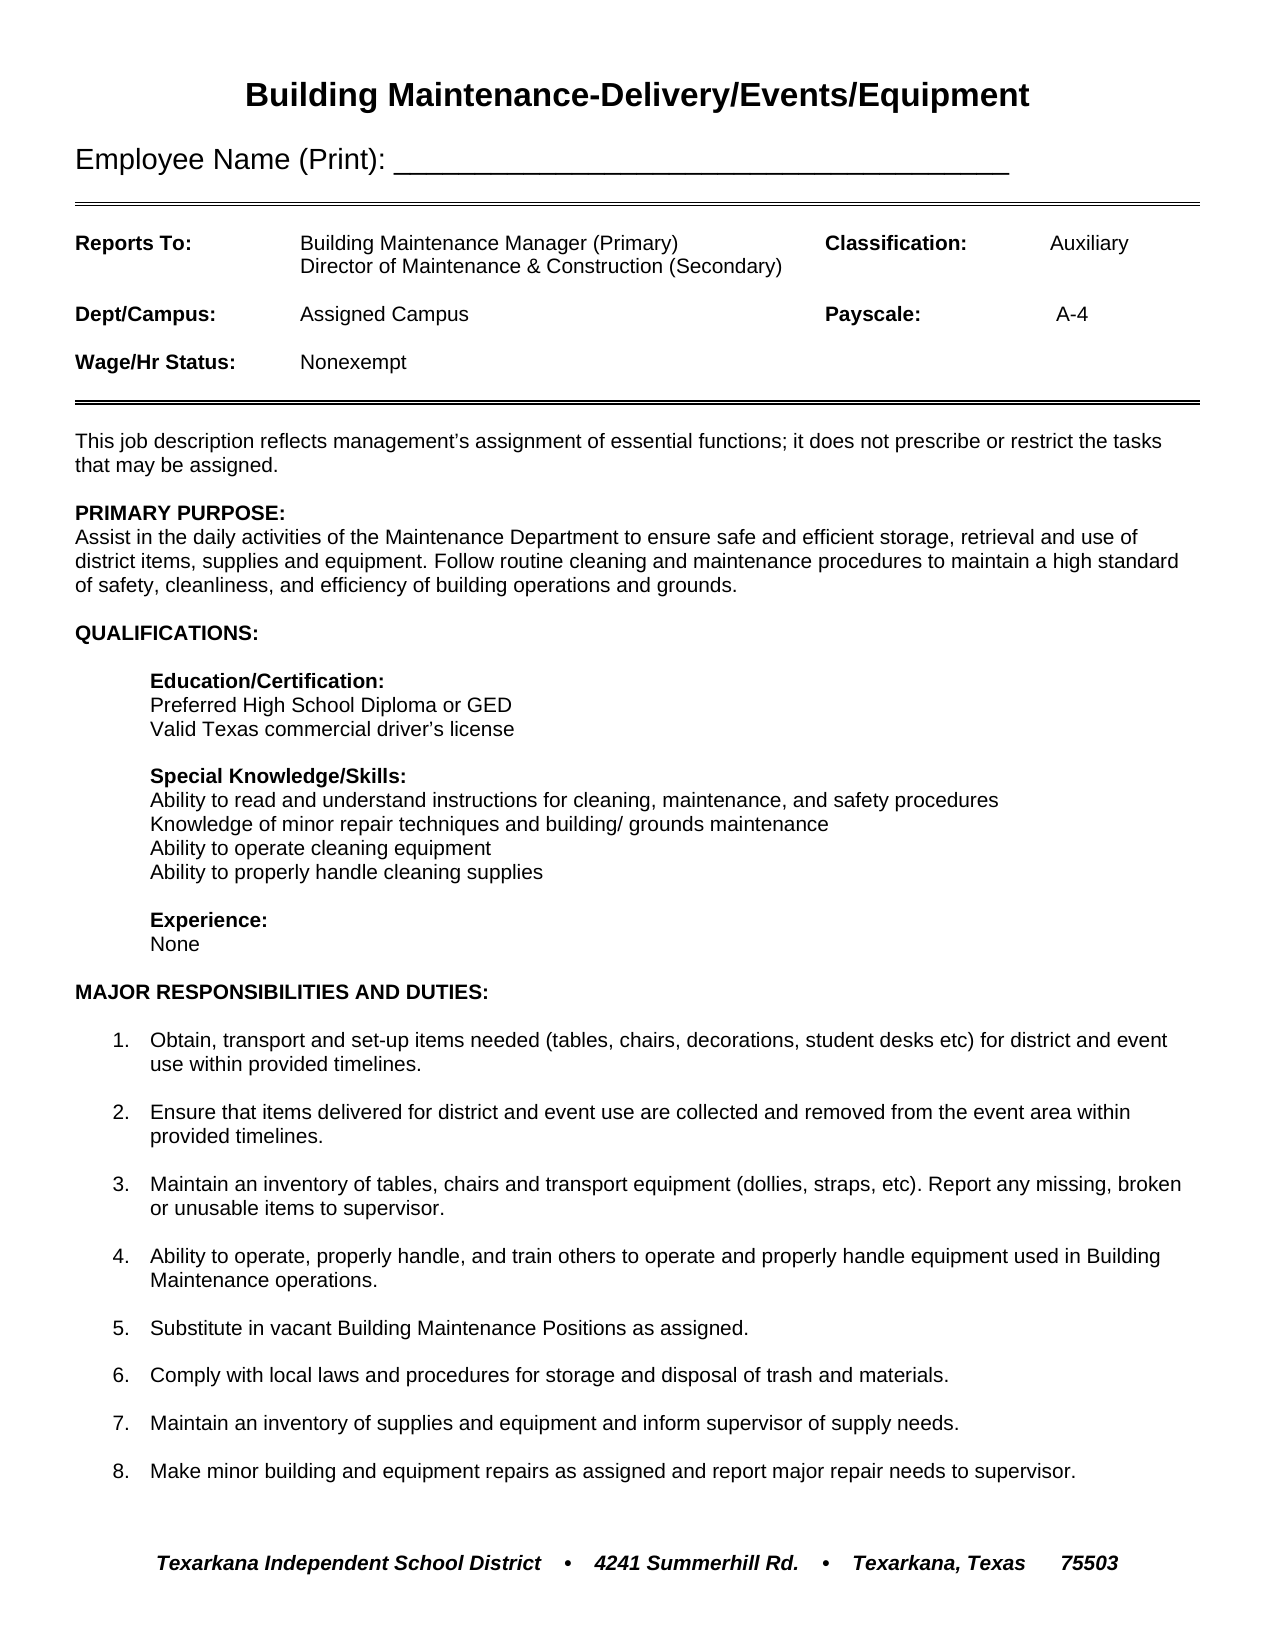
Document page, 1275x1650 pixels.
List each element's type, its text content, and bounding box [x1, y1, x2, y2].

text This job description reflects management’s assignment of essential functions; it does not prescribe or restrict the tasks that may be assigned. [75, 429, 1200, 477]
list Make minor building and equipment repairs as assigned and report major repair needs to supervisor. [112, 1459, 1200, 1483]
text Preferred High School Diploma or GED [150, 692, 1200, 716]
text Ability to properly handle cleaning supplies [150, 860, 1200, 884]
text Valid Texas commercial driver’s license [150, 716, 1200, 740]
list Comply with local laws and procedures for storage and disposal of trash and materials. [112, 1363, 1200, 1387]
text QUALIFICATIONS: [75, 621, 1200, 644]
text Dept/Campus: Assigned Campus Payscale: A-4 [75, 302, 1275, 326]
text Ability to operate cleaning equipment [150, 836, 1200, 860]
text Experience: [150, 908, 1200, 932]
text None [150, 932, 1200, 956]
text Knowledge of minor repair techniques and building/ grounds maintenance [150, 812, 1200, 836]
text Reports To: Building Maintenance Manager (Primary) Classification: Auxiliary [75, 230, 1275, 254]
text MAJOR RESPONSIBILITIES AND DUTIES: [75, 980, 1200, 1004]
list Ability to operate, properly handle, and train others to operate and properly handle equipment used in Building Maintenance operations. [112, 1243, 1200, 1291]
text Special Knowledge/Skills: [150, 764, 1200, 788]
list Substitute in vacant Building Maintenance Positions as assigned. [112, 1315, 1200, 1339]
list Ensure that items delivered for district and event use are collected and removed from the event area within provided timelines. [112, 1100, 1200, 1148]
text Assist in the daily activities of the Maintenance Department to ensure safe and efficient storage, retrieval and use of district items, supplies and equipment. Follow routine cleaning and maintenance procedures to maintain a high standard of safety, cleanliness, and efficiency of building operations and grounds. [75, 525, 1200, 597]
text Building Maintenance-Delivery/Events/Equipment [75, 75, 1200, 113]
text PRIMARY PURPOSE: [75, 501, 1200, 525]
text Director of Maintenance & Construction (Secondary) [75, 254, 1200, 278]
text Education/Certification: [150, 668, 1200, 692]
text Wage/Hr Status: Nonexempt [75, 350, 1275, 374]
list Maintain an inventory of supplies and equipment and inform supervisor of supply needs. [112, 1411, 1200, 1435]
text Employee Name (Print): ______________________________________ [75, 142, 1200, 176]
list Obtain, transport and set-up items needed (tables, chairs, decorations, student desks etc) for district and event use within provided timelines. [112, 1028, 1200, 1076]
text Ability to read and understand instructions for cleaning, maintenance, and safety procedures [150, 788, 1200, 812]
list Maintain an inventory of tables, chairs and transport equipment (dollies, straps, etc). Report any missing, broken or unusable items to supervisor. [112, 1172, 1200, 1219]
